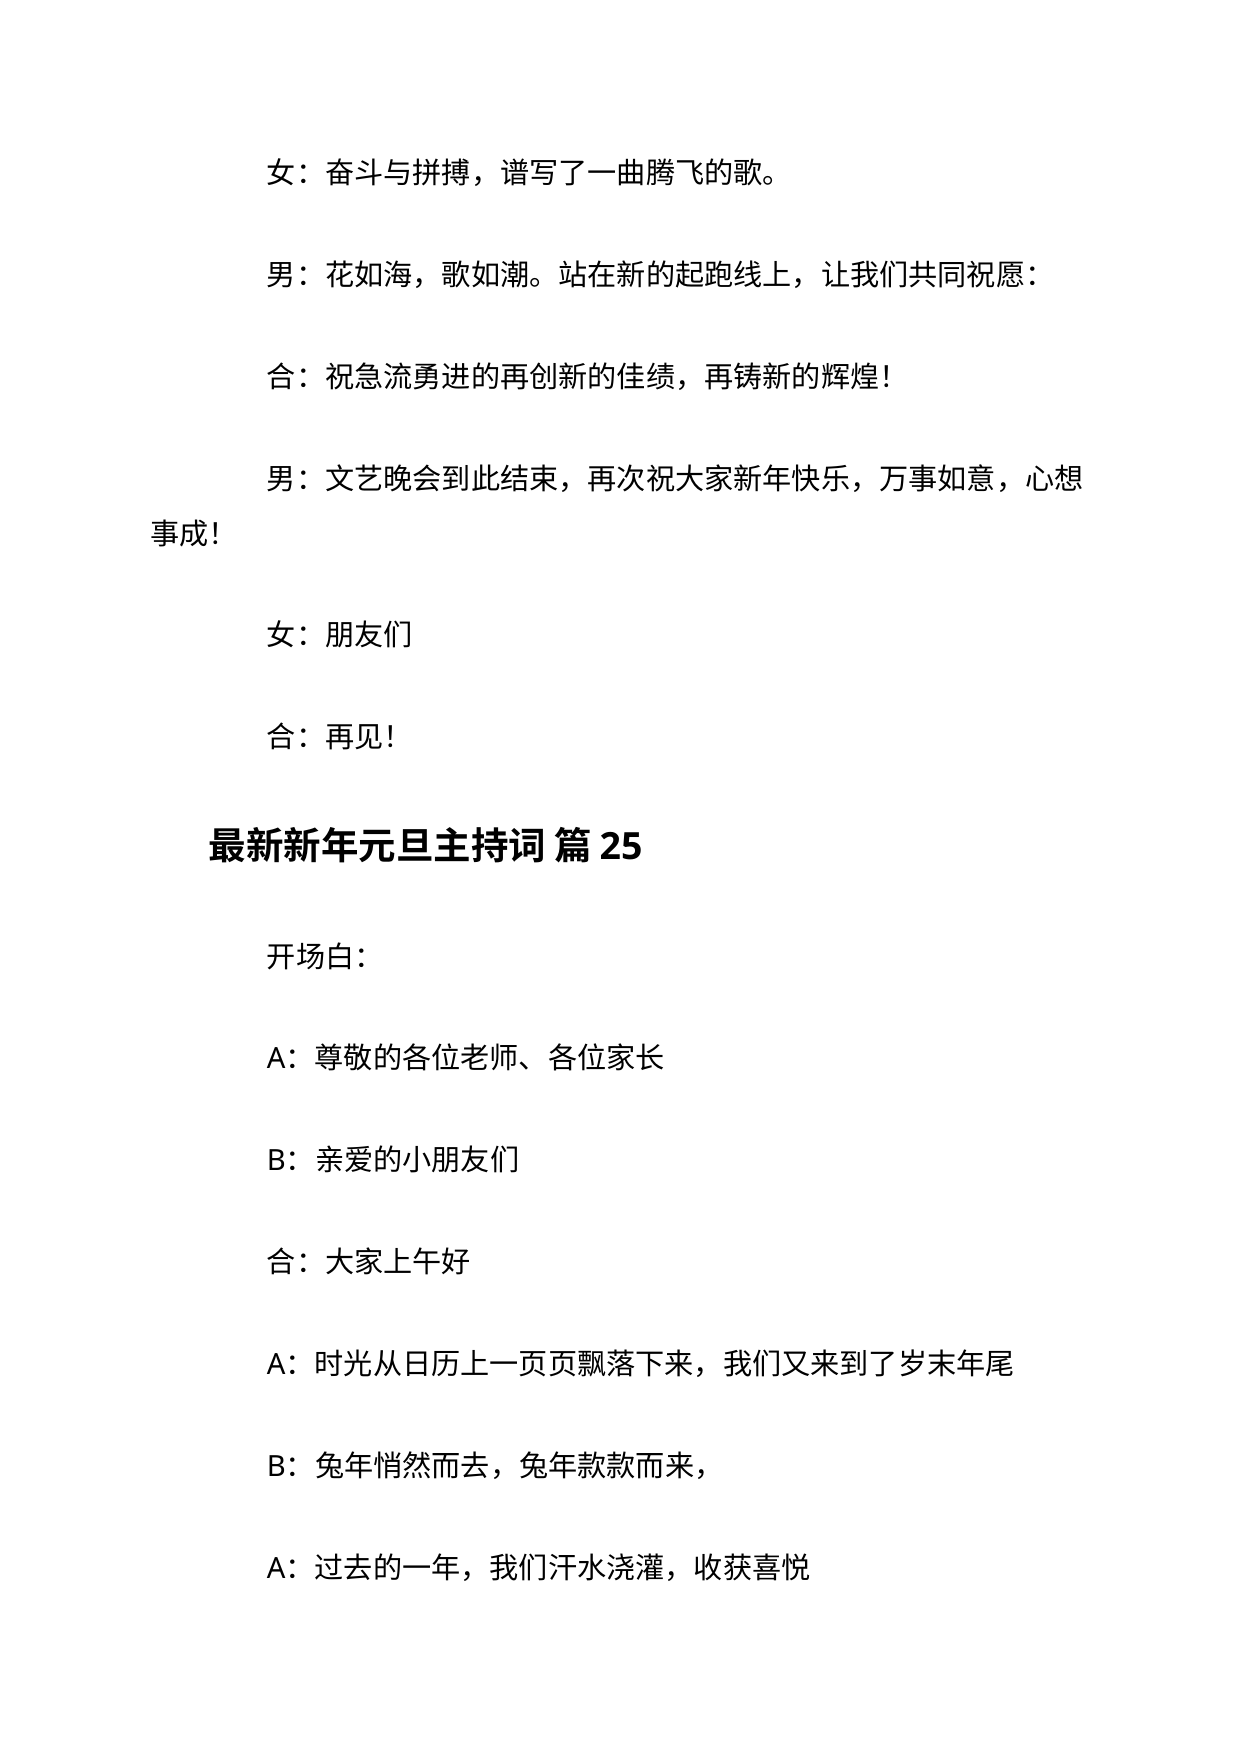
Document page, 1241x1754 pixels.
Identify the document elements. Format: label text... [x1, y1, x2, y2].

text 男：文艺晚会到此结束，再次祝大家新年快乐，万事如意，心想事成！ [150, 455, 1090, 552]
text 合：大家上午好 [150, 1239, 1090, 1281]
text 最新新年元旦主持词 篇25 [150, 816, 1090, 870]
text 男：花如海，歌如潮。站在新的起跑线上，让我们共同祝愿： [150, 252, 1090, 294]
text A：过去的一年，我们汗水浇灌，收获喜悦 [150, 1544, 1090, 1587]
text 合：再见！ [150, 714, 1090, 756]
text 合：祝急流勇进的再创新的佳绩，再铸新的辉煌！ [150, 353, 1090, 396]
text A：时光从日历上一页页飘落下来，我们又来到了岁末年尾 [150, 1341, 1090, 1383]
text 女：奋斗与拼搏，谱写了一曲腾飞的歌。 [150, 150, 1090, 192]
text A：尊敬的各位老师、各位家长 [150, 1035, 1090, 1077]
text B：亲爱的小朋友们 [150, 1137, 1090, 1179]
text 开场白： [150, 933, 1090, 975]
text 女：朋友们 [150, 612, 1090, 654]
text B：兔年悄然而去，兔年款款而来， [150, 1443, 1090, 1485]
